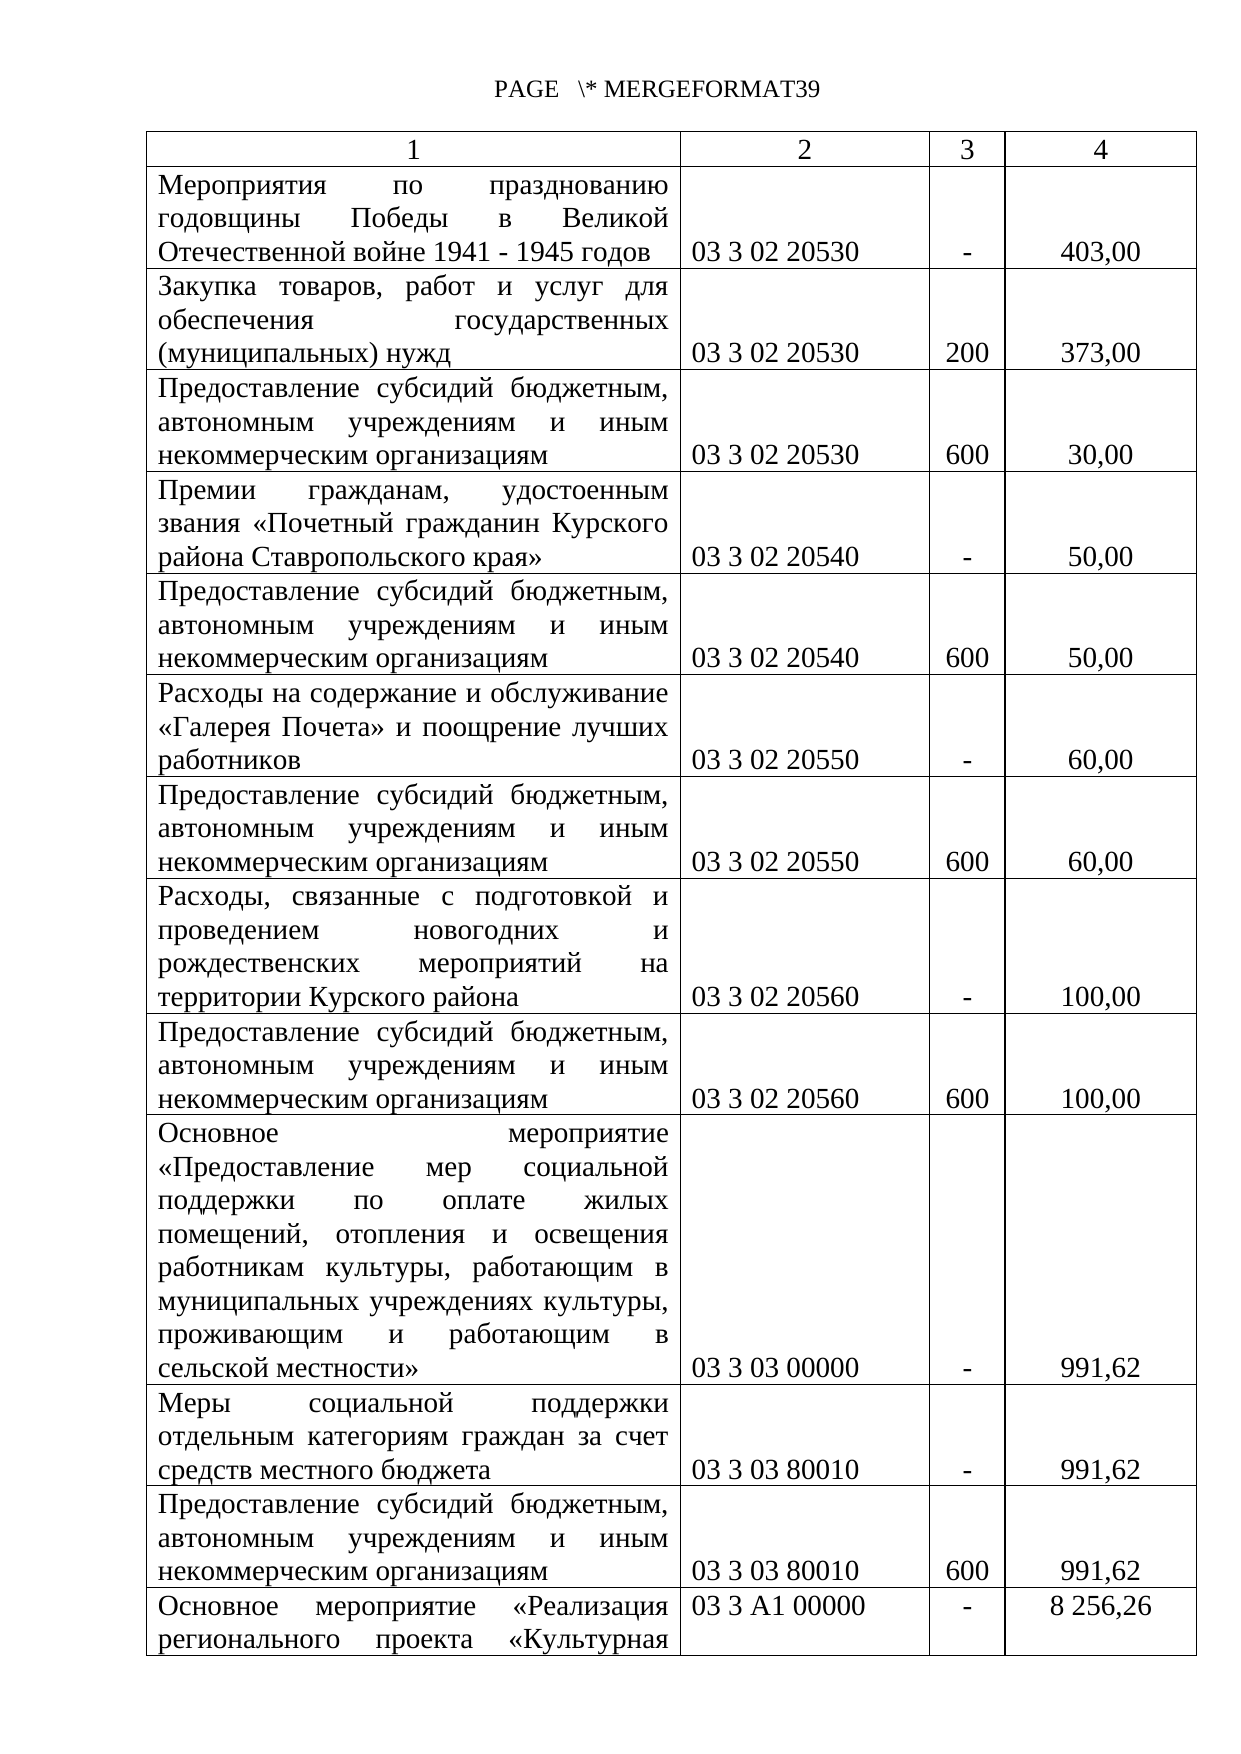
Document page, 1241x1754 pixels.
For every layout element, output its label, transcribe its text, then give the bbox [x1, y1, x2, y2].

table_cell 600 [930, 370, 1004, 471]
table_cell 8 256,26 [1006, 1588, 1196, 1655]
table_cell 03 3 02 20530 [681, 167, 929, 267]
table_cell 991,62 [1006, 1486, 1196, 1587]
table_cell - [930, 1385, 1004, 1485]
table_cell 03 3 03 80010 [681, 1385, 929, 1485]
table_cell 373,00 [1006, 269, 1196, 369]
table_cell 03 3 A1 00000 [681, 1588, 929, 1655]
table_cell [147, 1588, 680, 1655]
table_cell 200 [930, 269, 1004, 369]
table_cell Премии гражданам, удостоенным звания «Почетный гражданин Курского района Ставропольского края» [147, 472, 680, 572]
table_cell Предоставление субсидий бюджетным, автономным учреждениям и иным некоммерческим организациям [147, 1014, 680, 1114]
table_cell 60,00 [1006, 675, 1196, 776]
table_cell 03 3 02 20560 [681, 1014, 929, 1114]
table_cell 991,62 [1006, 1385, 1196, 1485]
table_cell 03 3 03 00000 [681, 1115, 929, 1384]
table_cell 03 3 02 20540 [681, 472, 929, 572]
table_cell 03 3 03 80010 [681, 1486, 929, 1587]
table_cell Закупка товаров, работ и услуг для обеспечения государственных (муниципальных) нужд [147, 269, 680, 369]
table_cell Мероприятия по празднованию годовщины Победы в Великой Отечественной войне 1941 - 1945 годов [147, 167, 680, 267]
table_header 3 [930, 132, 1004, 166]
table_cell Меры социальной поддержки отдельным категориям граждан за счет средств местного бюджета [147, 1385, 680, 1485]
table_cell - [930, 1588, 1004, 1655]
table_cell 50,00 [1006, 472, 1196, 572]
table_header 2 [681, 132, 929, 166]
table_cell 100,00 [1006, 1014, 1196, 1114]
table_cell Расходы, связанные с подготовкой и проведением новогодних и рождественских мероприятий на территории Курского района [147, 879, 680, 1013]
table_cell - [930, 675, 1004, 776]
table_cell Расходы на содержание и обслуживание «Галерея Почета» и поощрение лучших работников [147, 675, 680, 776]
table_cell 50,00 [1006, 574, 1196, 674]
table_cell 60,00 [1006, 777, 1196, 877]
table_cell 03 3 02 20560 [681, 879, 929, 1013]
table_cell 600 [930, 1486, 1004, 1587]
table_cell - [930, 879, 1004, 1013]
table_header 4 [1006, 132, 1196, 166]
table_cell 600 [930, 777, 1004, 877]
table_cell 991,62 [1006, 1115, 1196, 1384]
table_cell - [930, 167, 1004, 267]
table_cell 03 3 02 20550 [681, 777, 929, 877]
table_cell 30,00 [1006, 370, 1196, 471]
table_cell Предоставление субсидий бюджетным, автономным учреждениям и иным некоммерческим организациям [147, 777, 680, 877]
table_cell 403,00 [1006, 167, 1196, 267]
table_cell 03 3 02 20530 [681, 269, 929, 369]
table_cell - [930, 1115, 1004, 1384]
table_cell 03 3 02 20530 [681, 370, 929, 471]
table_cell 100,00 [1006, 879, 1196, 1013]
table_cell Предоставление субсидий бюджетным, автономным учреждениям и иным некоммерческим организациям [147, 370, 680, 471]
table_cell Предоставление субсидий бюджетным, автономным учреждениям и иным некоммерческим организациям [147, 574, 680, 674]
table_cell 03 3 02 20540 [681, 574, 929, 674]
table_cell 600 [930, 1014, 1004, 1114]
table_cell - [930, 472, 1004, 572]
table_cell Основное мероприятие «Предоставление мер социальной поддержки по оплате жилых помещений, отопления и освещения работникам культуры, работающим в муниципальных учреждениях культуры, проживающим и работающим в сельской местности» [147, 1115, 680, 1384]
table_header 1 [147, 132, 680, 166]
table_cell Предоставление субсидий бюджетным, автономным учреждениям и иным некоммерческим организациям [147, 1486, 680, 1587]
table_cell 600 [930, 574, 1004, 674]
table_cell 03 3 02 20550 [681, 675, 929, 776]
